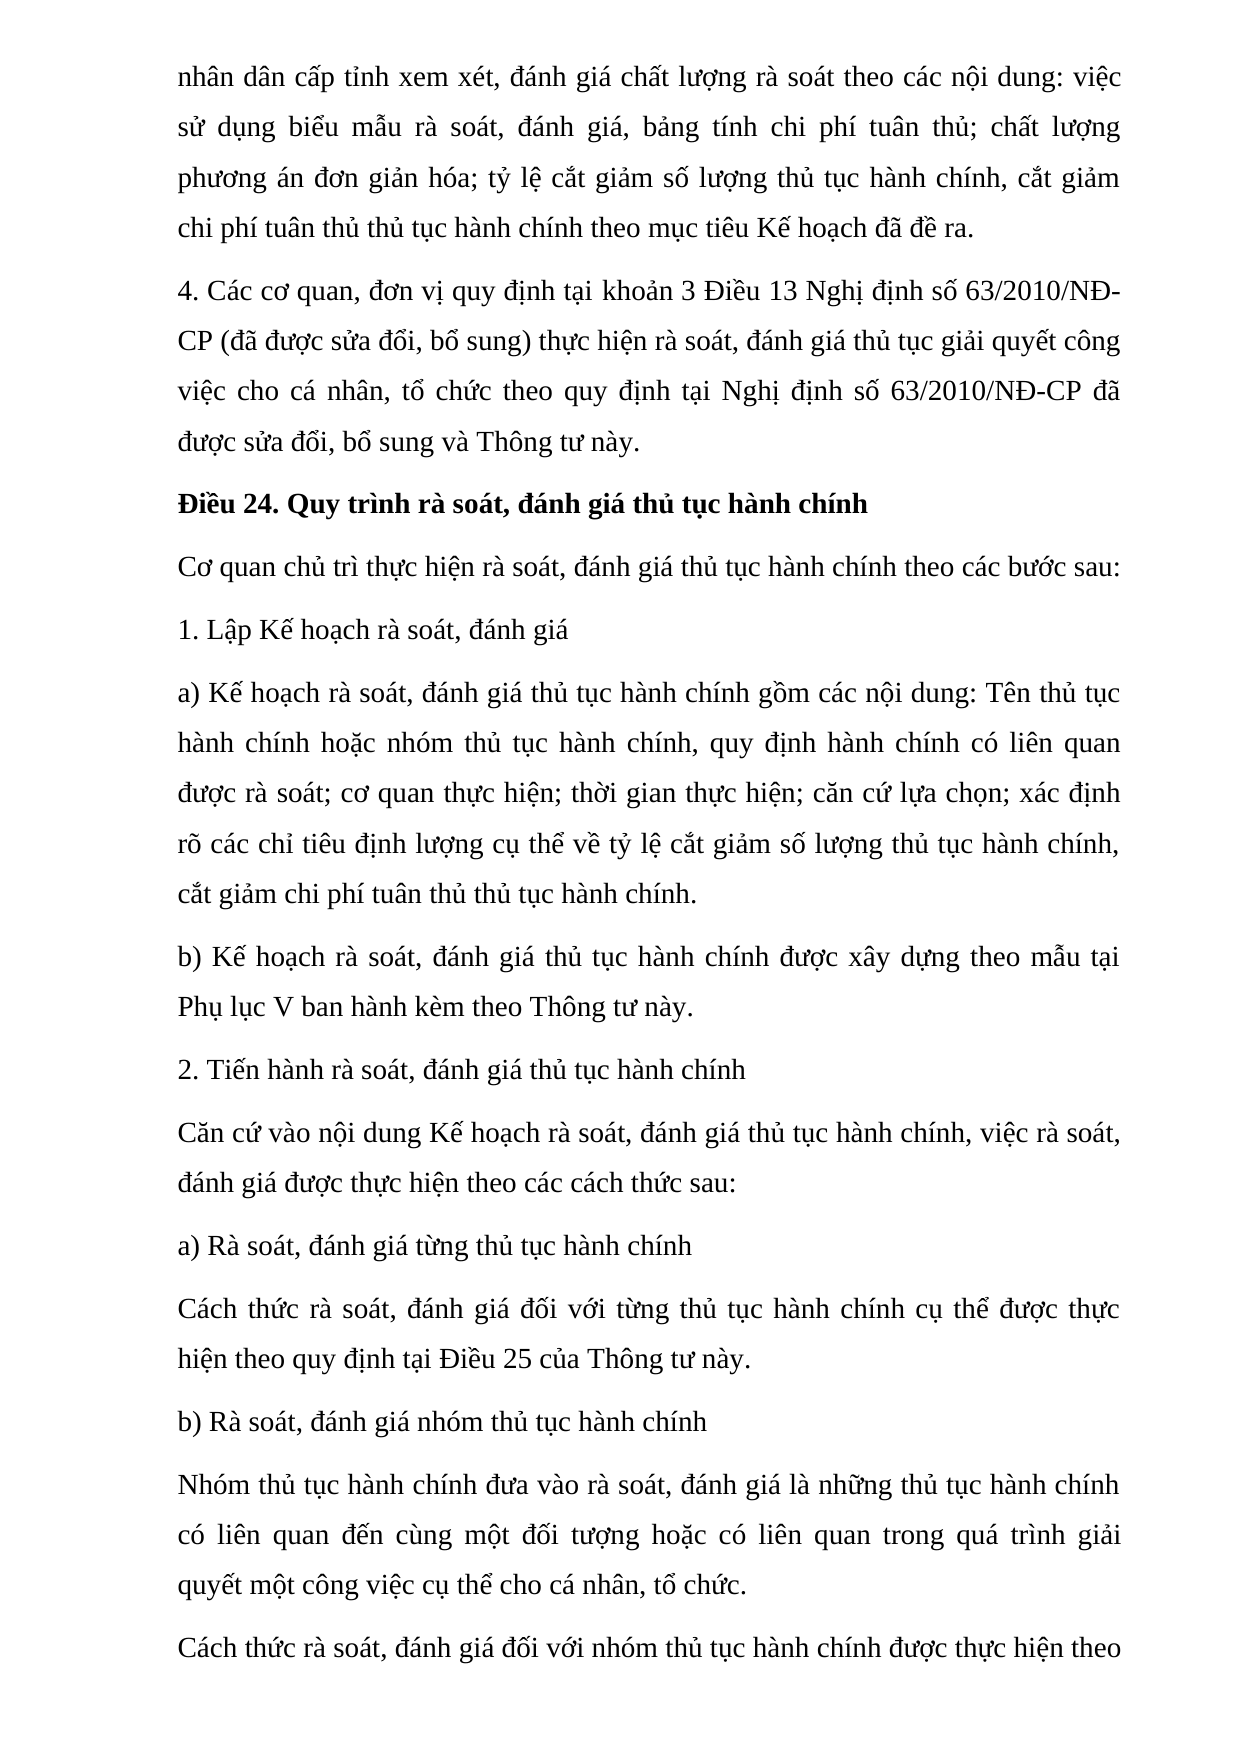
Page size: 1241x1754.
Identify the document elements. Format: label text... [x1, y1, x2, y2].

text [177, 59, 1122, 243]
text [177, 1630, 1122, 1664]
text 2. Tiến hành rà soát, đánh giá thủ tục hành chính [177, 1052, 1122, 1086]
text Căn cứ vào nội dung Kế hoạch rà soát, đánh giá thủ tục hành chính, việc rà soát, đánh giá được thực hiện theo các cách thức sau: [177, 1115, 1122, 1199]
text 4. Các cơ quan, đơn vị quy định tại khoản 3 Điều 13 Nghị định số 63/2010/NĐ-CP (đã được sửa đổi, bổ sung) thực hiện rà soát, đánh giá thủ tục giải quyết công việc cho cá nhân, tổ chức theo quy định tại Nghị định số 63/2010/NĐ-CP đã được sửa đổi, bổ sung và Thông tư này. [177, 273, 1122, 457]
text Cách thức rà soát, đánh giá đối với từng thủ tục hành chính cụ thể được thực hiện theo quy định tại Điều 25 của Thông tư này. [177, 1291, 1122, 1375]
text b) Kế hoạch rà soát, đánh giá thủ tục hành chính được xây dựng theo mẫu tại Phụ lục V ban hành kèm theo Thông tư này. [177, 939, 1122, 1023]
text Cơ quan chủ trì thực hiện rà soát, đánh giá thủ tục hành chính theo các bước sau: [177, 549, 1122, 583]
text Nhóm thủ tục hành chính đưa vào rà soát, đánh giá là những thủ tục hành chính có liên quan đến cùng một đối tượng hoặc có liên quan trong quá trình giải quyết một công việc cụ thể cho cá nhân, tổ chức. [177, 1467, 1122, 1601]
text a) Rà soát, đánh giá từng thủ tục hành chính [177, 1228, 1122, 1262]
text b) Rà soát, đánh giá nhóm thủ tục hành chính [177, 1404, 1122, 1438]
text Điều 24. Quy trình rà soát, đánh giá thủ tục hành chính [177, 487, 1122, 520]
text 1. Lập Kế hoạch rà soát, đánh giá [177, 612, 1122, 646]
text a) Kế hoạch rà soát, đánh giá thủ tục hành chính gồm các nội dung: Tên thủ tục hành chính hoặc nhóm thủ tục hành chính, quy định hành chính có liên quan được rà soát; cơ quan thực hiện; thời gian thực hiện; căn cứ lựa chọn; xác định rõ các chỉ tiêu định lượng cụ thể về tỷ lệ cắt giảm số lượng thủ tục hành chính, cắt giảm chi phí tuân thủ thủ tục hành chính. [177, 675, 1122, 910]
